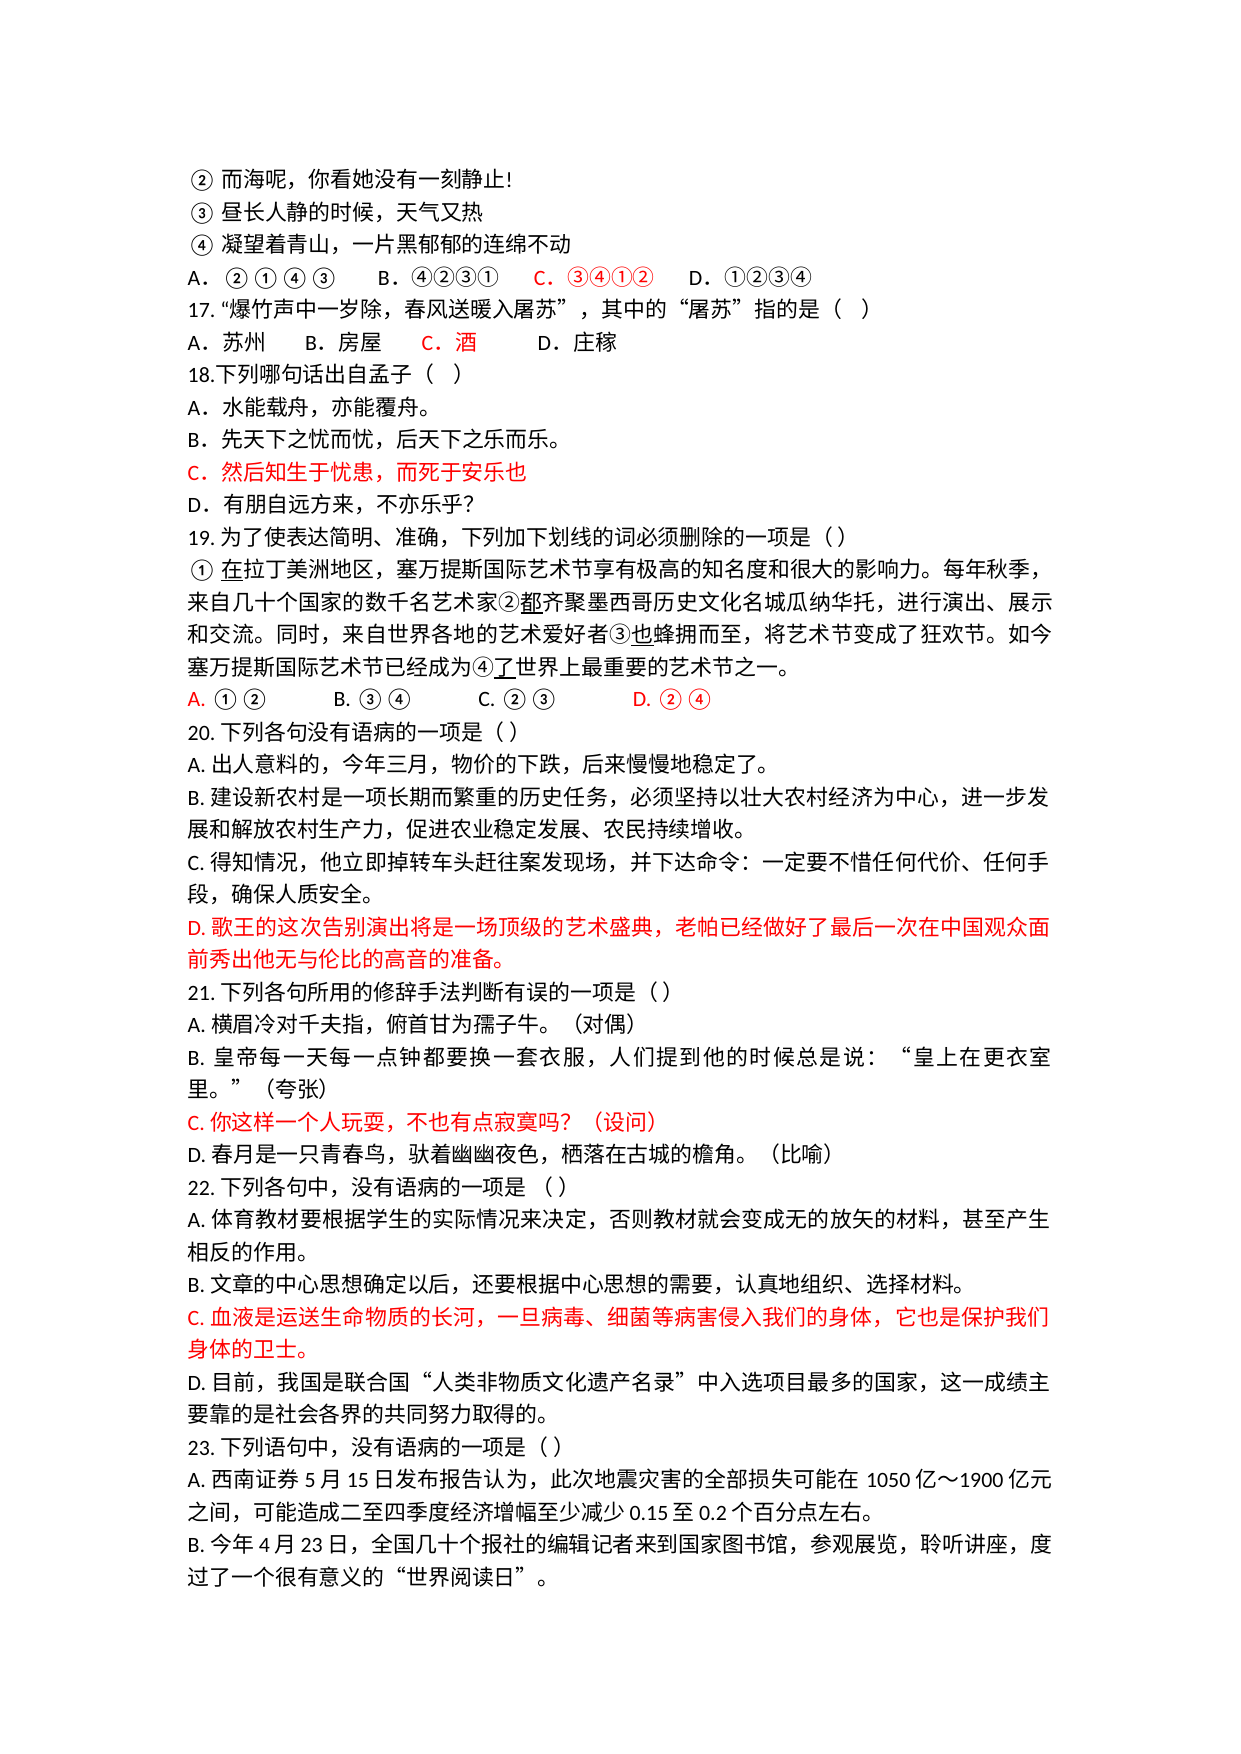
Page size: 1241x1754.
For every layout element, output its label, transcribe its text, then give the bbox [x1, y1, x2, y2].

list “爆竹声中一岁除，春风送暖入屠苏”，其中的“屠苏”指的是（ ） [187, 292, 1053, 324]
text ③昼长人静的时候，天气又热 [187, 194, 1053, 227]
list ②①④③ B．④②③① C．③④①② D．①②③④ [187, 259, 1053, 292]
text ④凝望着青山，一片黑郁郁的连绵不动 [187, 227, 1053, 259]
list D. 歌王的这次告别演出将是一场顶级的艺术盛典，老帕已经做好了最后一次在中国观众面前秀出他无与伦比的高音的准备。 [187, 909, 1053, 974]
text C. 你这样一个人玩耍，不也有点寂寞吗？（设问） [187, 1104, 1053, 1137]
text ①在拉丁美洲地区，塞万提斯国际艺术节享有极高的知名度和很大的影响力。每年秋季，来自几十个国家的数千名艺术家②都齐聚墨西哥历史文化名城瓜纳华托，进行演出、展示和交流。同时，来自世界各地的艺术爱好者③也蜂拥而至，将艺术节变成了狂欢节。如今，塞万提斯国际艺术节已经成为④了世界上最重要的艺术节之一。 [187, 552, 1053, 682]
text B．先天下之忧而忧，后天下之乐而乐。 [187, 422, 1053, 454]
list 出人意料的，今年三月，物价的下跌，后来慢慢地稳定了。 [187, 747, 1053, 779]
list C. 得知情况，他立即掉转车头赶往案发现场，并下达命令：一定要不惜任何代价、任何手段，确保人质安全。 [187, 844, 1053, 909]
text ②而海呢，你看她没有一刻静止! [187, 162, 1053, 194]
list C. 血液是运送生命物质的长河，一旦病毒、细菌等病害侵入我们的身体，它也是保护我们身体的卫士。 [187, 1299, 1053, 1364]
list 西南证券5月15日发布报告认为，此次地震灾害的全部损失可能在1050亿～1900亿元之间，可能造成二至四季度经济增幅至少减少0.15至0.2个百分点左右。 [187, 1462, 1053, 1527]
text C．然后知生于忧患，而死于安乐也 [187, 454, 1053, 487]
list 23. 下列语句中，没有语病的一项是（ ） [187, 1429, 1053, 1462]
list 22. 下列各句中，没有语病的一项是 （ ） [187, 1169, 1053, 1202]
list B. 文章的中心思想确定以后，还要根据中心思想的需要，认真地组织、选择材料。 [187, 1267, 1053, 1299]
text A. 横眉冷对千夫指，俯首甘为孺子牛。（对偶） [187, 1007, 1053, 1039]
text A．苏州 B．房屋 C．酒 D．庄稼 [187, 324, 1053, 357]
text 18.下列哪句话出自孟子（ ） [187, 357, 1053, 389]
list B. 今年4月23日，全国几十个报社的编辑记者来到国家图书馆，参观展览，聆听讲座，度过了一个很有意义的“世界阅读日”。 [187, 1527, 1053, 1592]
list 下列各句没有语病的一项是（ ） [187, 714, 1053, 747]
text B. 皇帝每一天每一点钟都要换一套衣服，人们提到他的时候总是说：“皇上在更衣室里。”（夸张） [187, 1039, 1053, 1104]
list ①② B. ③④ C. ②③ D. ②④ [187, 682, 1053, 714]
list 体育教材要根据学生的实际情况来决定，否则教材就会变成无的放矢的材料，甚至产生相反的作用。 [187, 1202, 1053, 1267]
text 19. 为了使表达简明、准确，下列加下划线的词必须删除的一项是（ ） [187, 519, 1053, 552]
text 21. 下列各句所用的修辞手法判断有误的一项是（ ） [187, 974, 1053, 1007]
list D. 目前，我国是联合国“人类非物质文化遗产名录”中入选项目最多的国家，这一成绩主要靠的是社会各界的共同努力取得的。 [187, 1364, 1053, 1429]
text D．有朋自远方来，不亦乐乎？ [187, 487, 1053, 519]
text D. 春月是一只青春鸟，驮着幽幽夜色，栖落在古城的檐角。（比喻） [187, 1137, 1053, 1169]
text A．水能载舟，亦能覆舟。 [187, 389, 1053, 422]
list B. 建设新农村是一项长期而繁重的历史任务，必须坚持以壮大农村经济为中心，进一步发展和解放农村生产力，促进农业稳定发展、农民持续增收。 [187, 779, 1053, 844]
